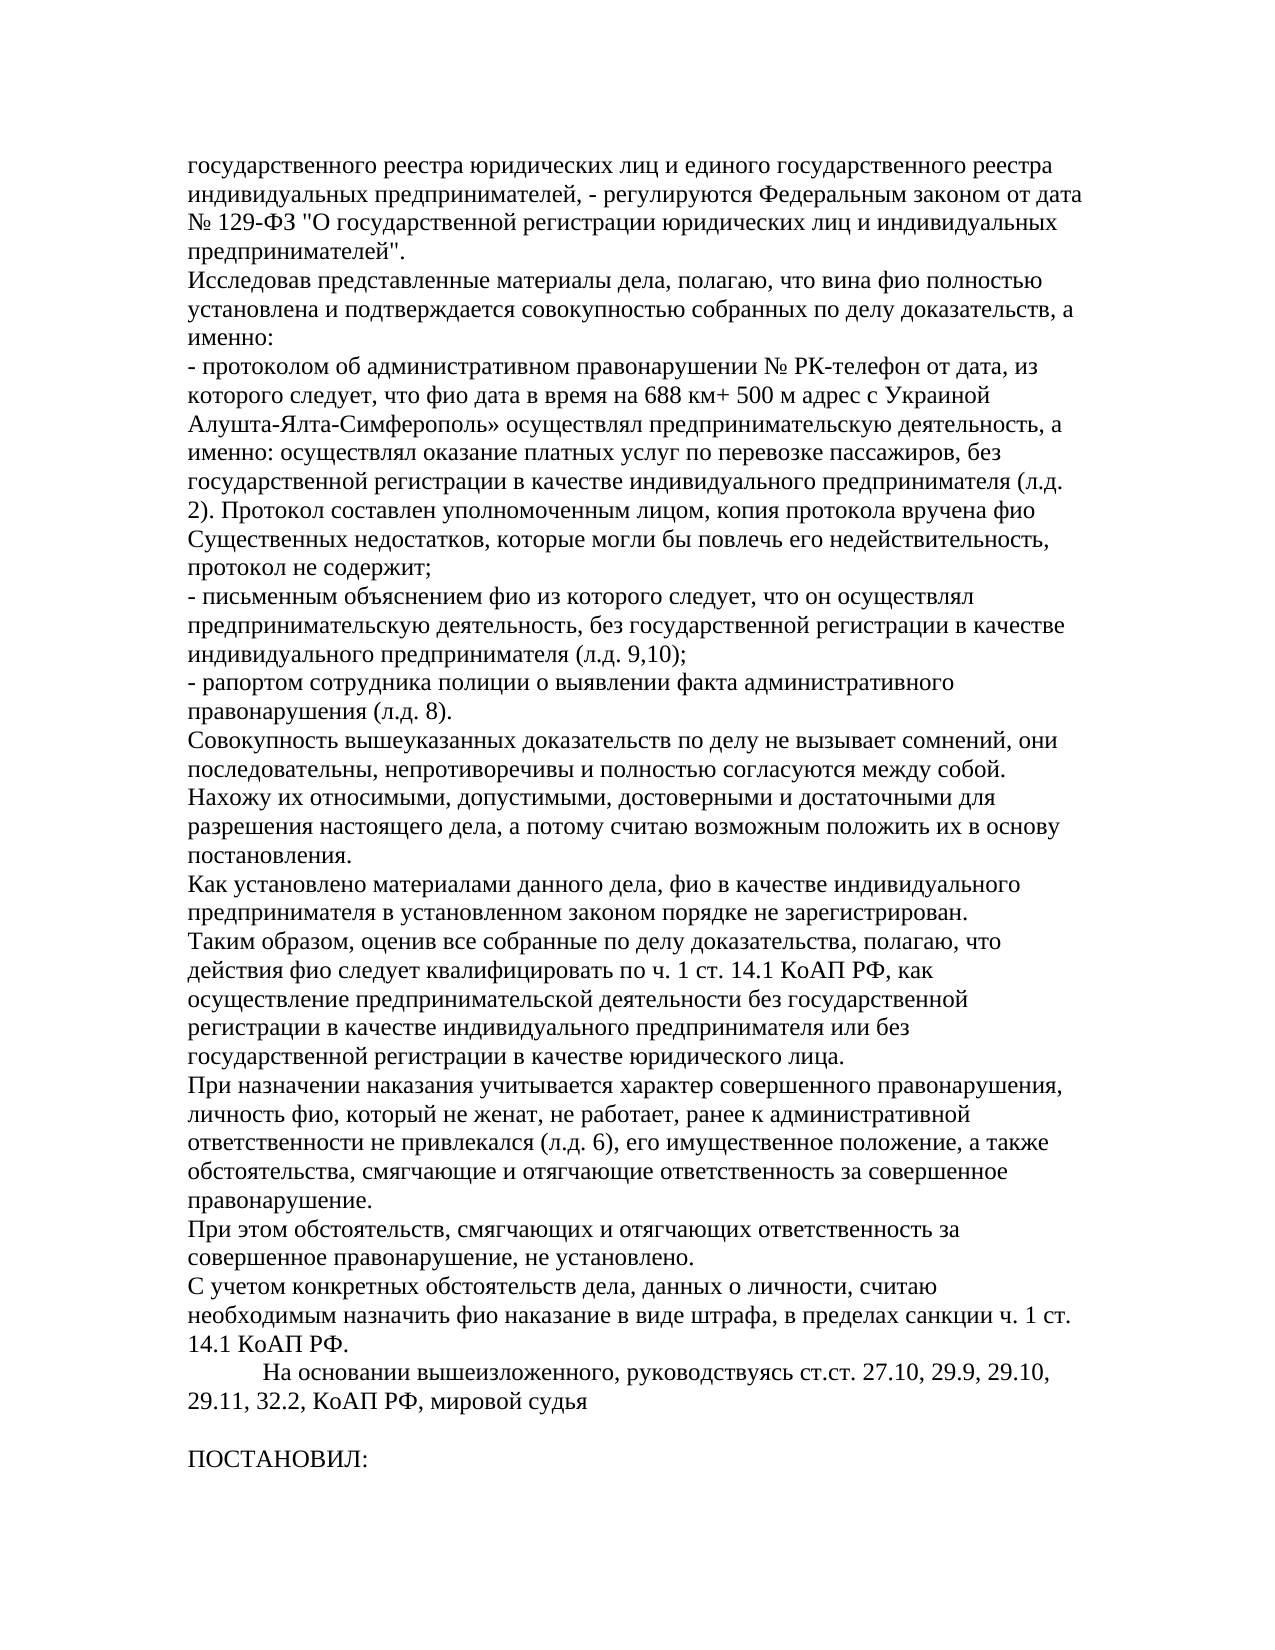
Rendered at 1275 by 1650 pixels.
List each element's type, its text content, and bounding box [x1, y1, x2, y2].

text Совокупность вышеуказанных доказательств по делу не вызывает сомнений, они последовательны, непротиворечивы и полностью согласуются между собой. Нахожу их относимыми, допустимыми, достоверными и достаточными для разрешения настоящего дела, а потому считаю возможным положить их в основу постановления. [187, 725, 1087, 869]
text С учетом конкретных обстоятельств дела, данных о личности, считаю необходимым назначить фио наказание в виде штрафа, в пределах санкции ч. 1 ст. 14.1 КоАП РФ. [187, 1271, 1087, 1357]
text - протоколом об административном правонарушении № РК-телефон от дата, из которого следует, что фио дата в время на 688 км+ 500 м адрес с Украиной Алушта-Ялта-Симферополь» осуществлял предпринимательскую деятельность, а именно: осуществлял оказание платных услуг по перевозке пассажиров, без государственной регистрации в качестве индивидуального предпринимателя (л.д. 2). Протокол составлен уполномоченным лицом, копия протокола вручена фио Существенных недостатков, которые могли бы повлечь его недействительность, протокол не содержит; [187, 351, 1087, 581]
text - письменным объяснением фио из которого следует, что он осуществлял предпринимательскую деятельность, без государственной регистрации в качестве индивидуального предпринимателя (л.д. 9,10); [187, 581, 1087, 667]
text При назначении наказания учитывается характер совершенного правонарушения, личность фио, который не женат, не работает, ранее к административной ответственности не привлекался (л.д. 6), его имущественное положение, а также обстоятельства, смягчающие и отягчающие ответственность за совершенное правонарушение. [187, 1070, 1087, 1214]
text Как установлено материалами данного дела, фио в качестве индивидуального предпринимателя в установленном законом порядке не зарегистрирован. [187, 869, 1087, 926]
text Исследовав представленные материалы дела, полагаю, что вина фио полностью установлена и подтверждается совокупностью собранных по делу доказательств, а именно: [187, 265, 1087, 351]
text Таким образом, оценив все собранные по делу доказательства, полагаю, что действия фио следует квалифицировать по ч. 1 ст. 14.1 КоАП РФ, как осуществление предпринимательской деятельности без государственной регистрации в качестве индивидуального предпринимателя или без государственной регистрации в качестве юридического лица. [187, 926, 1087, 1070]
text - рапортом сотрудника полиции о выявлении факта административного правонарушения (л.д. 8). [187, 667, 1087, 725]
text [187, 150, 1087, 265]
text На основании вышеизложенного, руководствуясь ст.ст. 27.10, 29.9, 29.10, 29.11, 32.2, КоАП РФ, мировой судья [187, 1357, 1087, 1415]
text ПОСТАНОВИЛ: [187, 1444, 1087, 1472]
text При этом обстоятельств, смягчающих и отягчающих ответственность за совершенное правонарушение, не установлено. [187, 1214, 1087, 1271]
